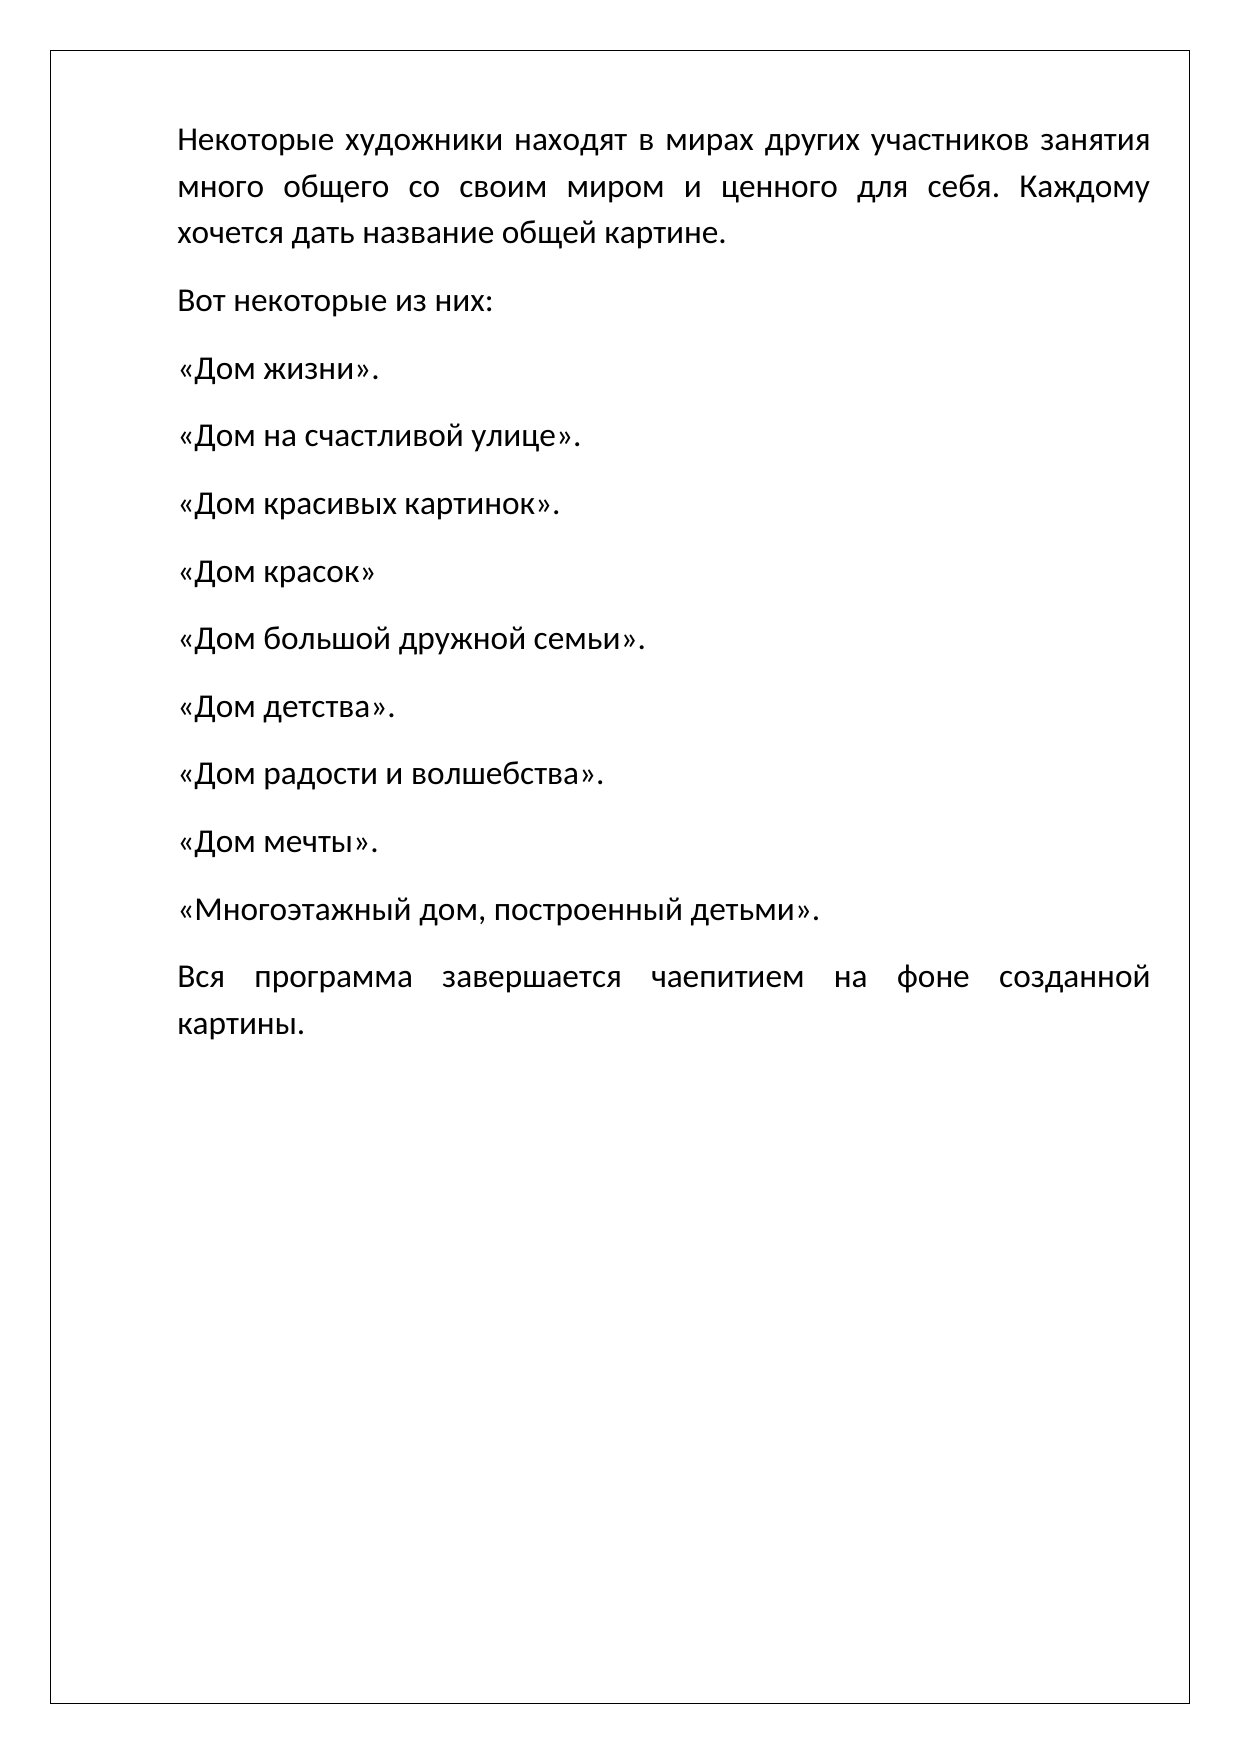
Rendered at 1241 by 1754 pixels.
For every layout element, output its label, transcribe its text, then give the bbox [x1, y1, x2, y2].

text «Дом большой дружной семьи». [177, 617, 1152, 658]
text «Многоэтажный дом, построенный детьми». [177, 888, 1152, 928]
text «Дом мечты». [177, 820, 1152, 861]
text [177, 118, 1152, 252]
text «Дом жизни». [177, 347, 1152, 387]
text «Дом на счастливой улице». [177, 414, 1152, 455]
text «Дом красок» [177, 549, 1152, 590]
text Вот некоторые из них: [177, 279, 1152, 320]
text «Дом радости и волшебства». [177, 752, 1152, 793]
text Вся программа завершается чаепитием на фоне созданной картины. [177, 955, 1152, 1043]
text «Дом красивых картинок». [177, 482, 1152, 523]
text «Дом детства». [177, 685, 1152, 726]
